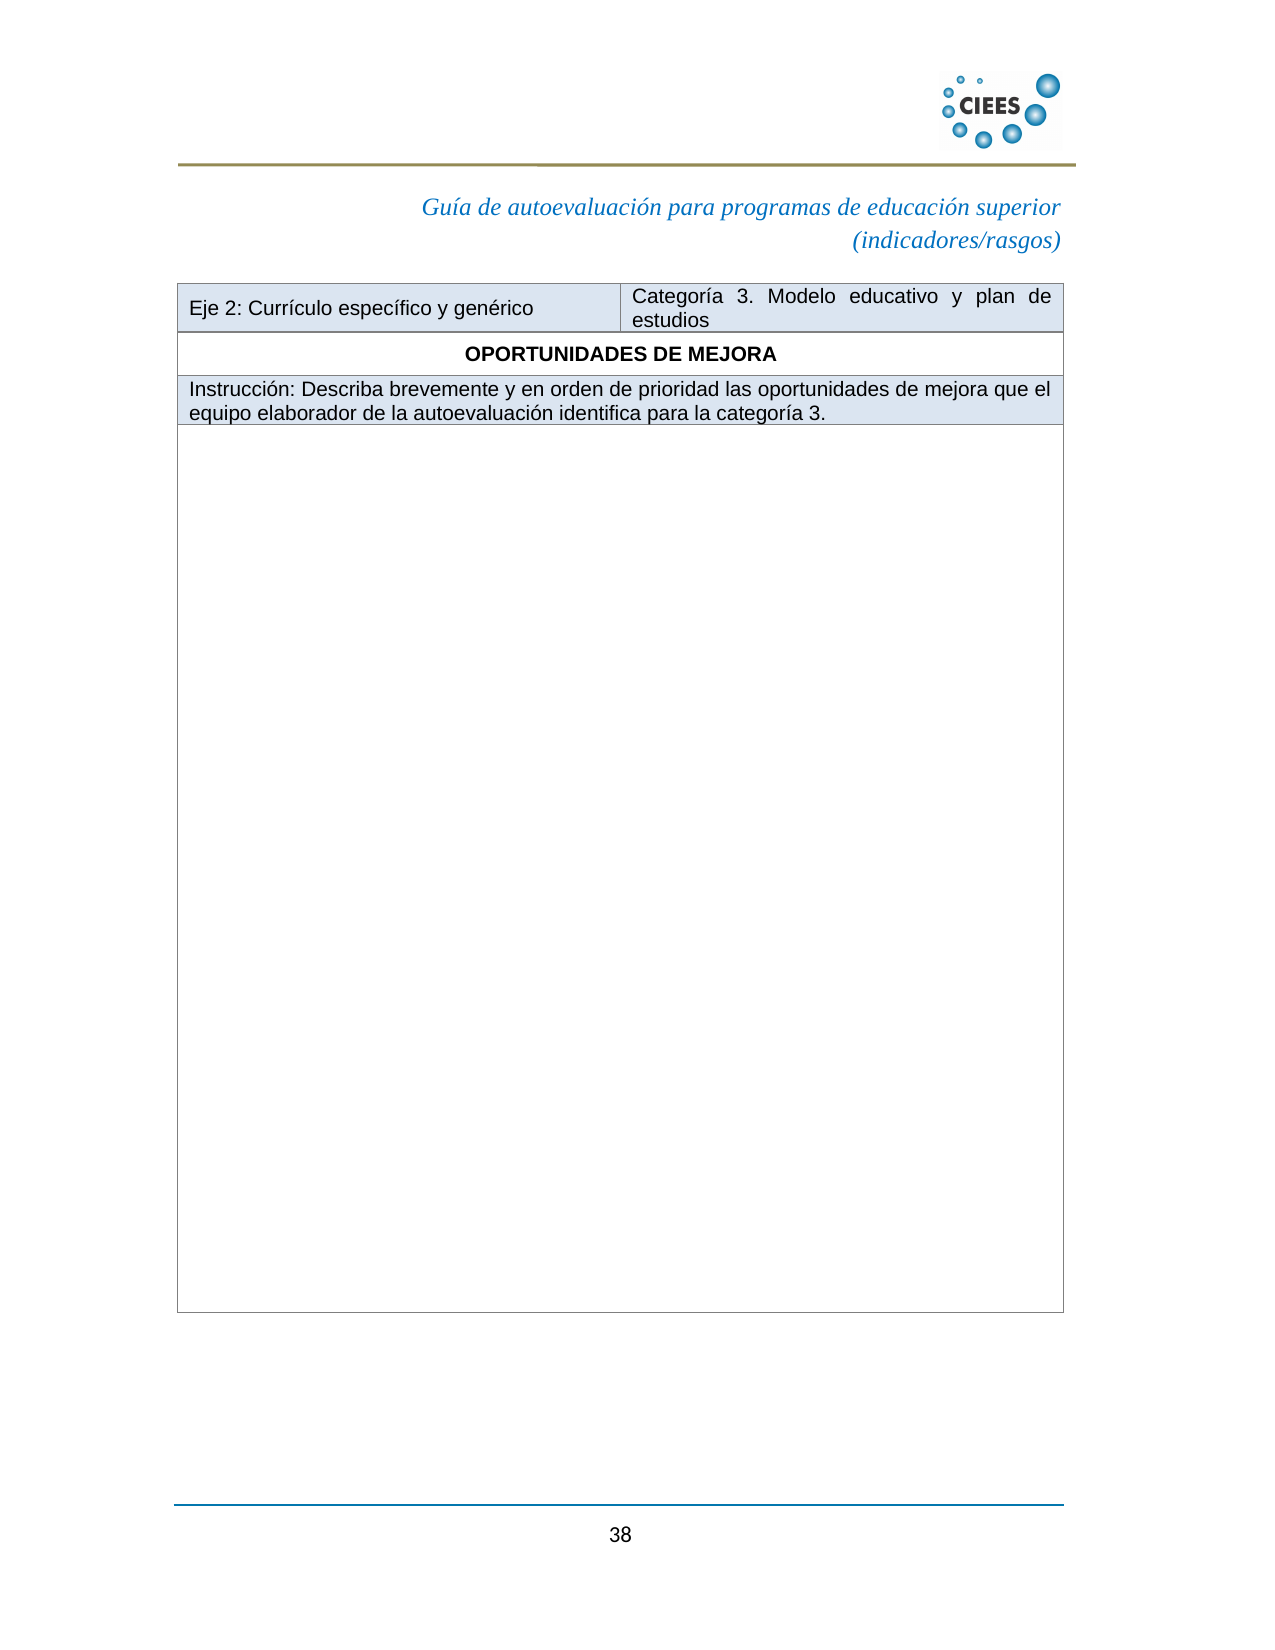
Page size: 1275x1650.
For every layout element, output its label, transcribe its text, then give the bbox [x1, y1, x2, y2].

picture [939, 71, 1063, 151]
table_header Eje 2: Currículo específico y genérico [178, 284, 620, 331]
table_cell [178, 425, 1063, 1312]
text Guía de autoevaluación para programas de educación superior [177, 192, 1063, 221]
table_header Categoría 3. Modelo educativo y plan de estudios [621, 284, 1063, 331]
table_cell Instrucción: Describa brevemente y en orden de prioridad las oportunidades de mejora que el equipo elaborador de la autoevaluación identifica para la categoría 3. [178, 376, 1063, 424]
table_cell OPORTUNIDADES DE MEJORA [178, 333, 1063, 375]
text (indicadores/rasgos) [177, 225, 1063, 254]
